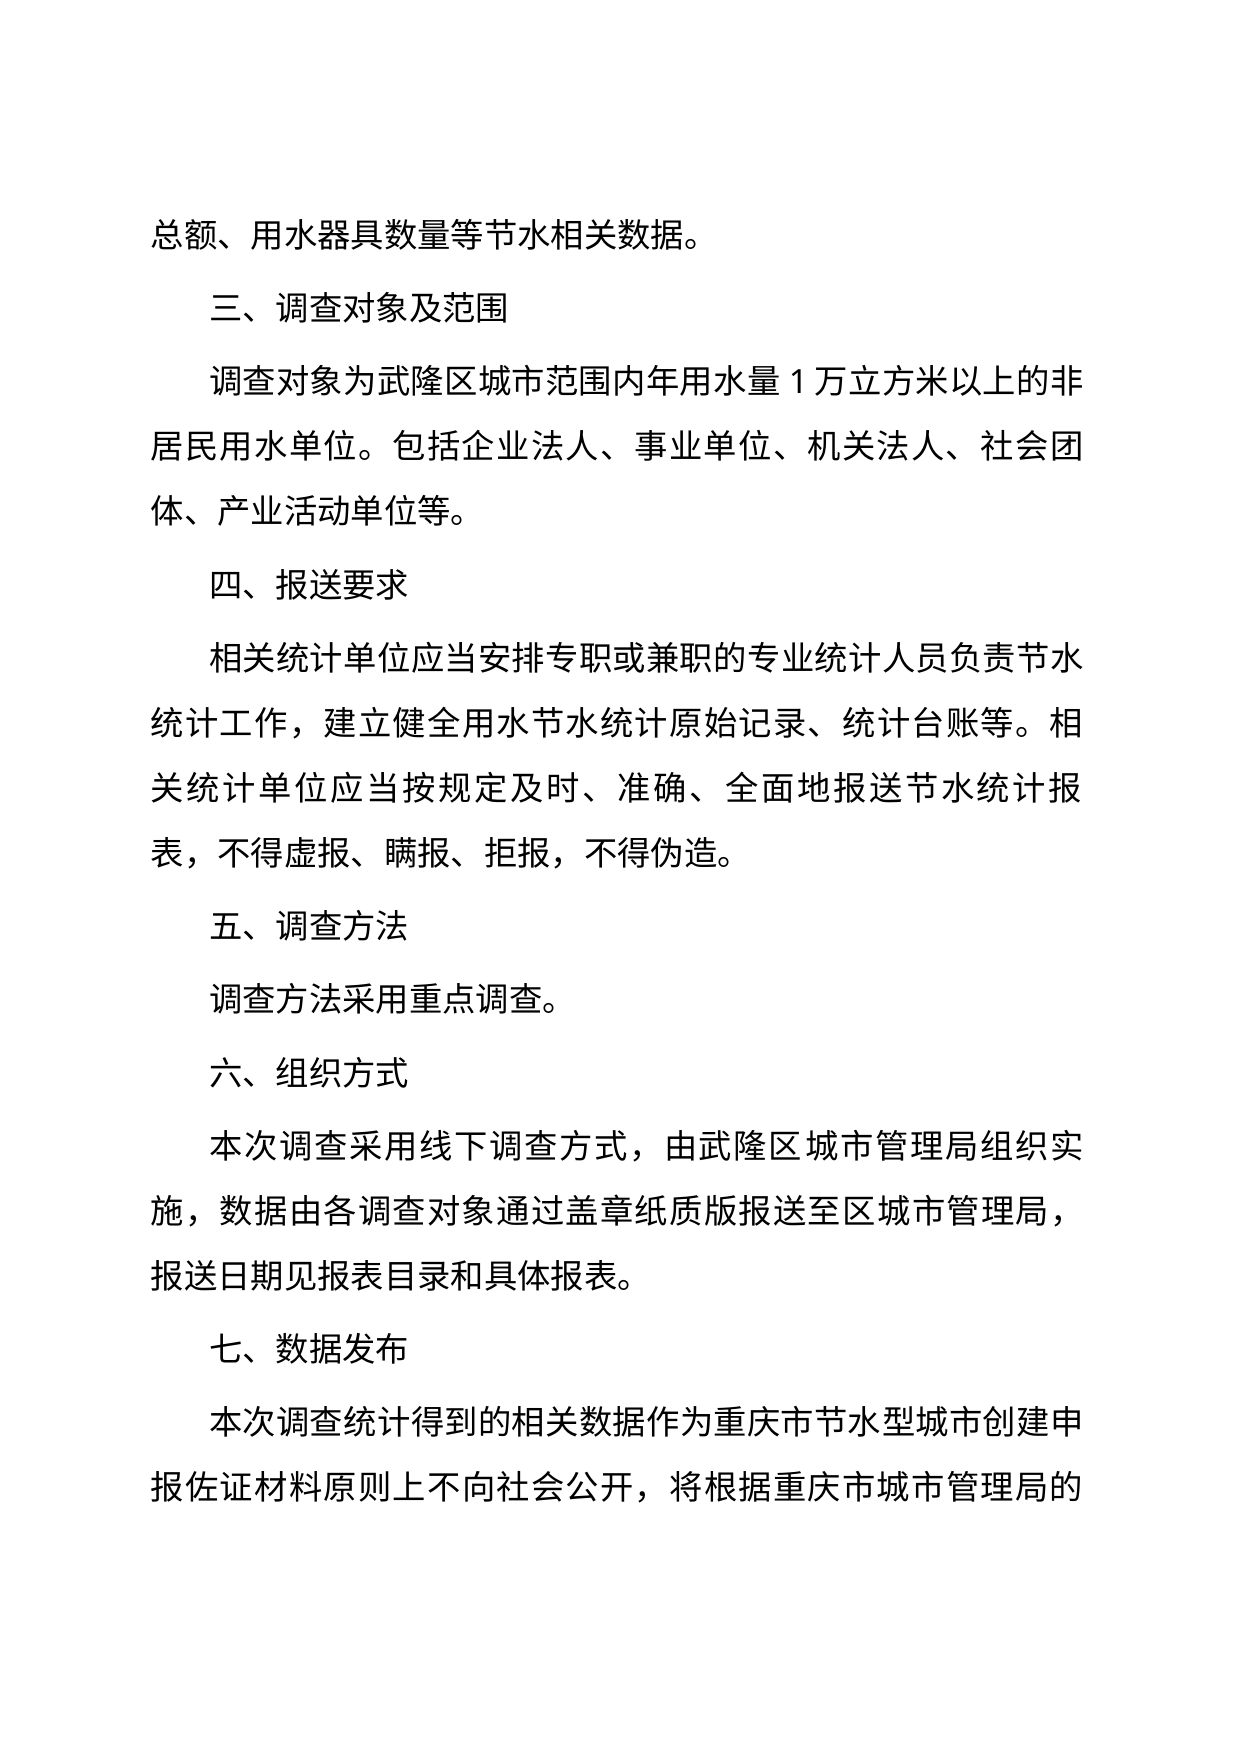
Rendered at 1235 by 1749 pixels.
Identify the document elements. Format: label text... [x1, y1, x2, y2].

text 七、数据发布 [151, 1314, 1084, 1379]
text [151, 1388, 1084, 1518]
text 相关统计单位应当安排专职或兼职的专业统计人员负责节水统计工作，建立健全用水节水统计原始记录、统计台账等。相关统计单位应当按规定及时、准确、全面地报送节水统计报表，不得虚报、瞒报、拒报，不得伪造。 [151, 623, 1084, 883]
text 本次调查采用线下调查方式，由武隆区城市管理局组织实施，数据由各调查对象通过盖章纸质版报送至区城市管理局，报送日期见报表目录和具体报表。 [151, 1111, 1084, 1306]
text 四、报送要求 [151, 550, 1084, 615]
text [151, 200, 1084, 265]
text 调查对象为武隆区城市范围内年用水量1万立方米以上的非居民用水单位。包括企业法人、事业单位、机关法人、社会团体、产业活动单位等。 [151, 347, 1084, 542]
text 六、组织方式 [151, 1038, 1084, 1103]
text 三、调查对象及范围 [151, 274, 1084, 339]
text 五、调查方法 [151, 892, 1084, 957]
text 调查方法采用重点调查。 [151, 965, 1084, 1030]
